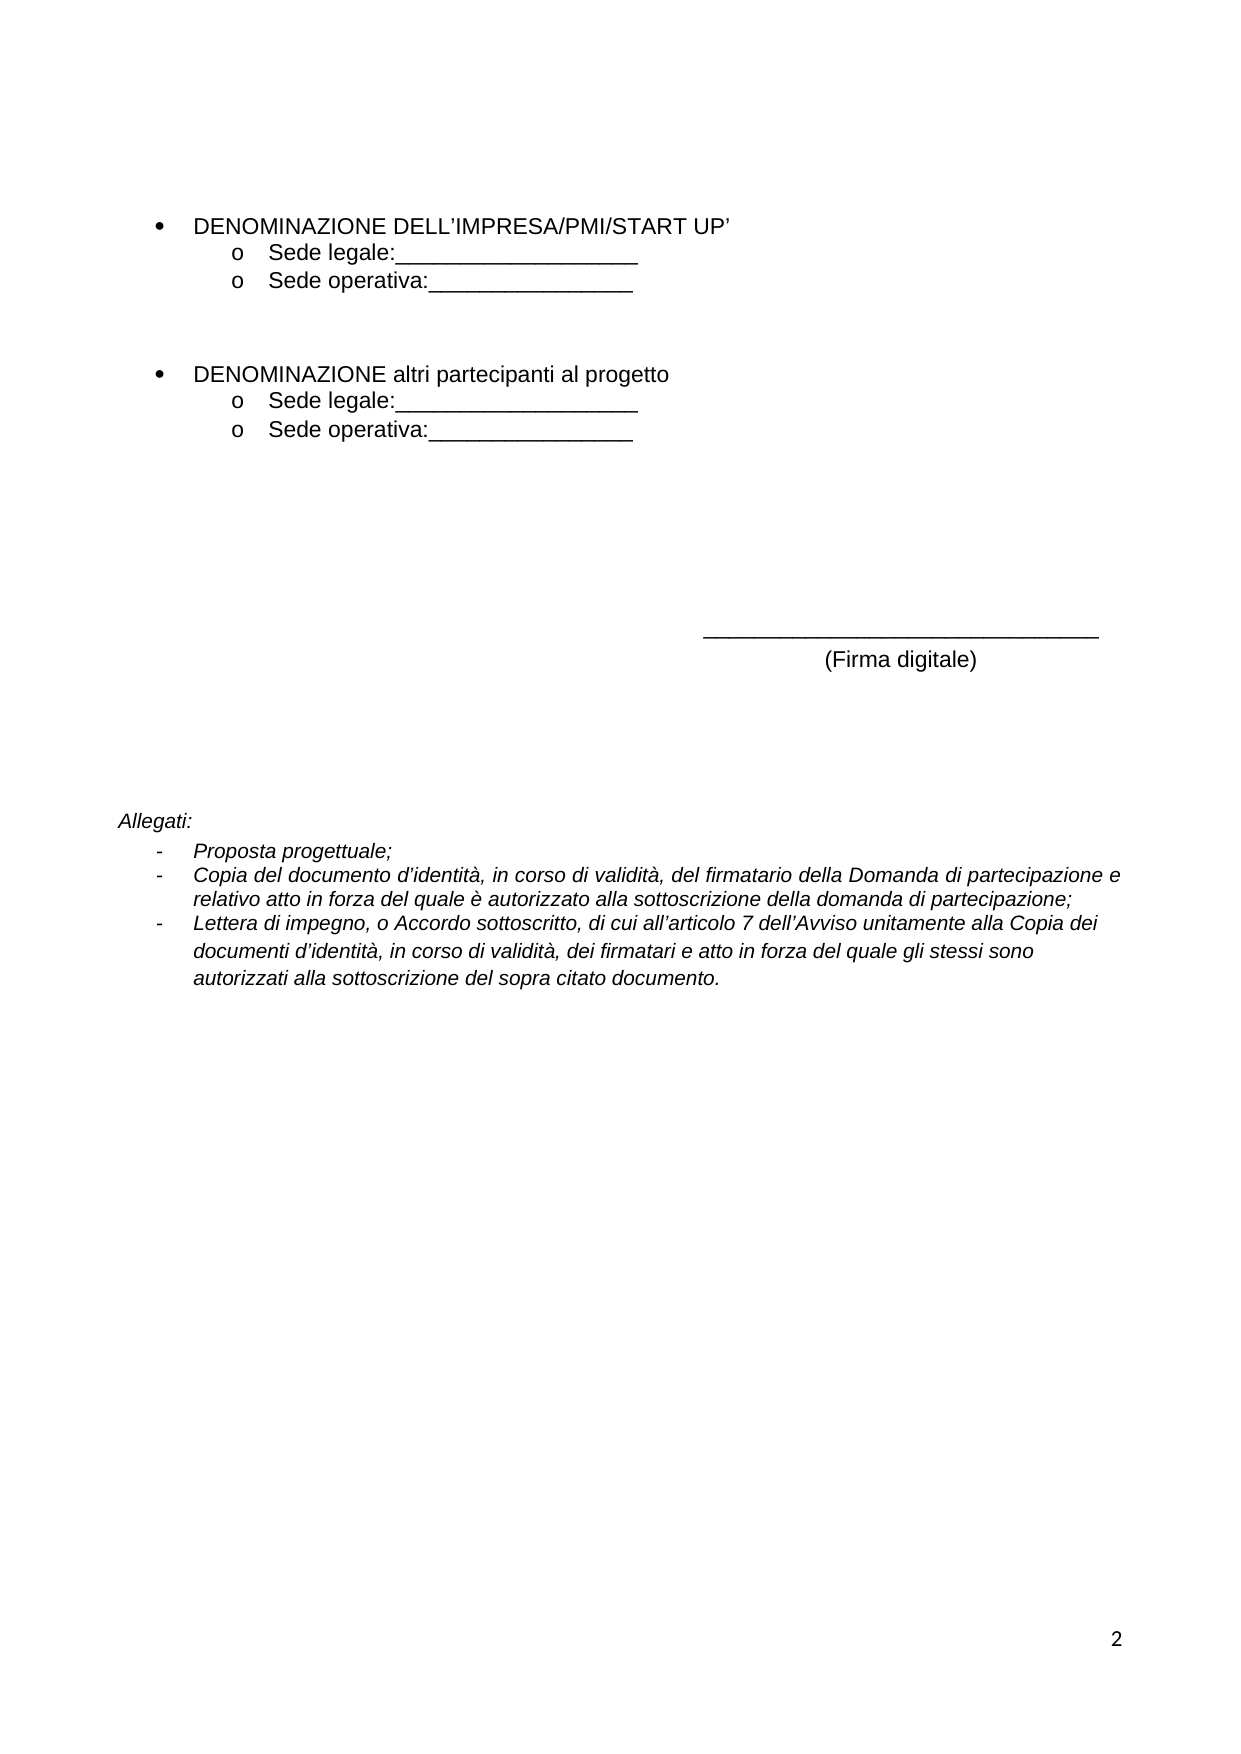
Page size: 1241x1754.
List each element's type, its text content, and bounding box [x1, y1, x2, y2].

list DENOMINAZIONE DELL’IMPRESA/PMI/START UP’ [156, 213, 1122, 239]
list Sede legale:___________________ [231, 239, 1122, 267]
text (Firma digitale) [118, 646, 1122, 672]
list Lettera di impegno, o Accordo sottoscritto, di cui all’articolo 7 dell’Avviso unitamente alla Copia dei documenti d’identità, in corso di validità, dei firmatari e atto in forza del quale gli stessi sono autorizzati alla sottoscrizione del sopra citato documento. [156, 911, 1122, 990]
list Sede operativa:________________ [231, 416, 1122, 444]
text _______________________________ [118, 613, 1122, 640]
list DENOMINAZIONE altri partecipanti al progetto [156, 361, 1122, 387]
list Sede legale:___________________ [231, 387, 1122, 416]
list Sede operativa:________________ [231, 267, 1122, 296]
text Allegati: [118, 809, 1122, 833]
list Proposta progettuale; [156, 839, 1122, 863]
list Copia del documento d’identità, in corso di validità, del firmatario della Domanda di partecipazione e relativo atto in forza del quale è autorizzato alla sottoscrizione della domanda di partecipazione; [156, 863, 1122, 911]
